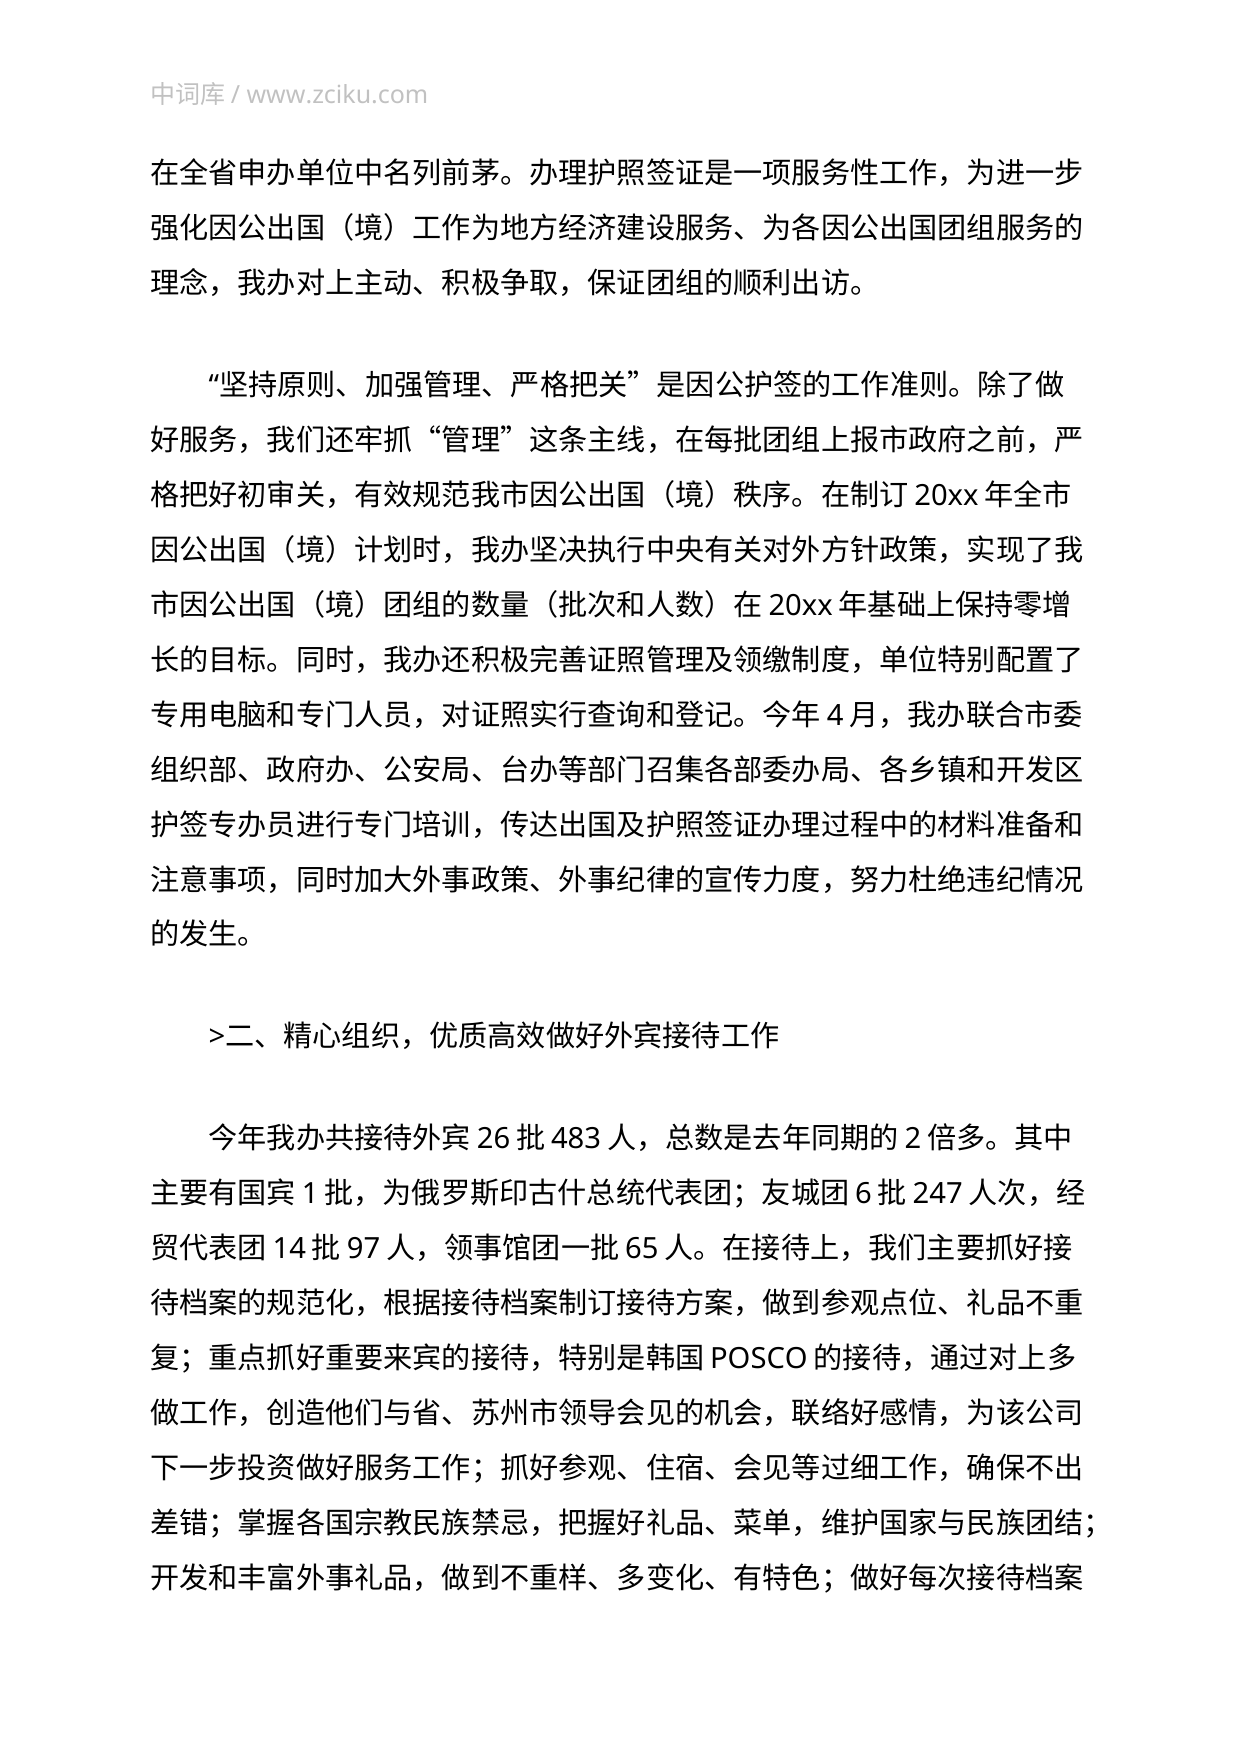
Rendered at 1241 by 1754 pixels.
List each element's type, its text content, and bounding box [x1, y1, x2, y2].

text >二、精心组织，优质高效做好外宾接待工作 [150, 1013, 1090, 1055]
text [150, 1115, 1090, 1597]
text “坚持原则、加强管理、严格把关”是因公护签的工作准则。除了做好服务，我们还牢抓“管理”这条主线，在每批团组上报市政府之前，严格把好初审关，有效规范我市因公出国（境）秩序。在制订20xx年全市因公出国（境）计划时，我办坚决执行中央有关对外方针政策，实现了我市因公出国（境）团组的数量（批次和人数）在20xx年基础上保持零增长的目标。同时，我办还积极完善证照管理及领缴制度，单位特别配置了专用电脑和专门人员，对证照实行查询和登记。今年4月，我办联合市委组织部、政府办、公安局、台办等部门召集各部委办局、各乡镇和开发区护签专办员进行专门培训，传达出国及护照签证办理过程中的材料准备和注意事项，同时加大外事政策、外事纪律的宣传力度，努力杜绝违纪情况的发生。 [150, 362, 1090, 953]
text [150, 150, 1090, 302]
